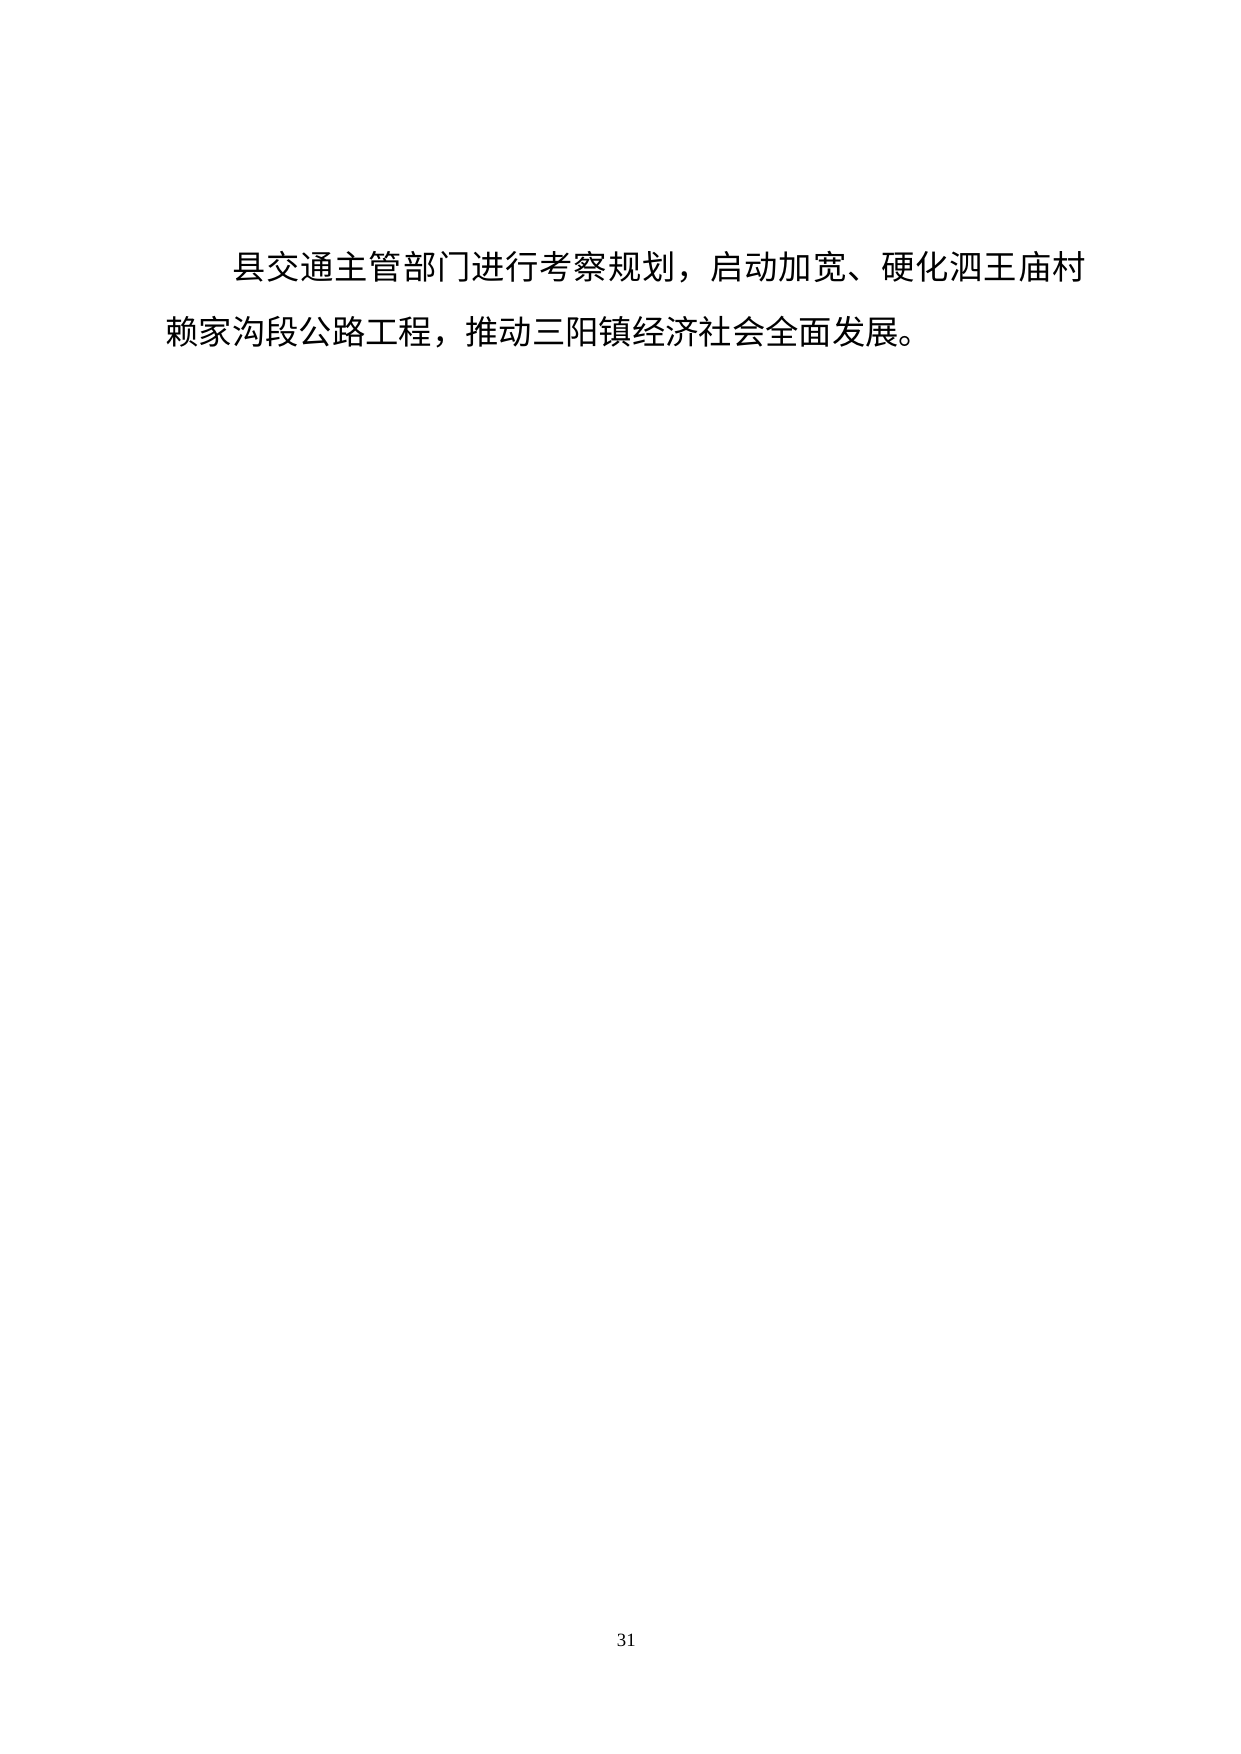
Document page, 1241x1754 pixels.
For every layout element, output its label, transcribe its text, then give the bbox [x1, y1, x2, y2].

text 县交通主管部门进行考察规划，启动加宽、硬化泗王庙村赖家沟段公路工程，推动三阳镇经济社会全面发展。 [165, 233, 1087, 363]
